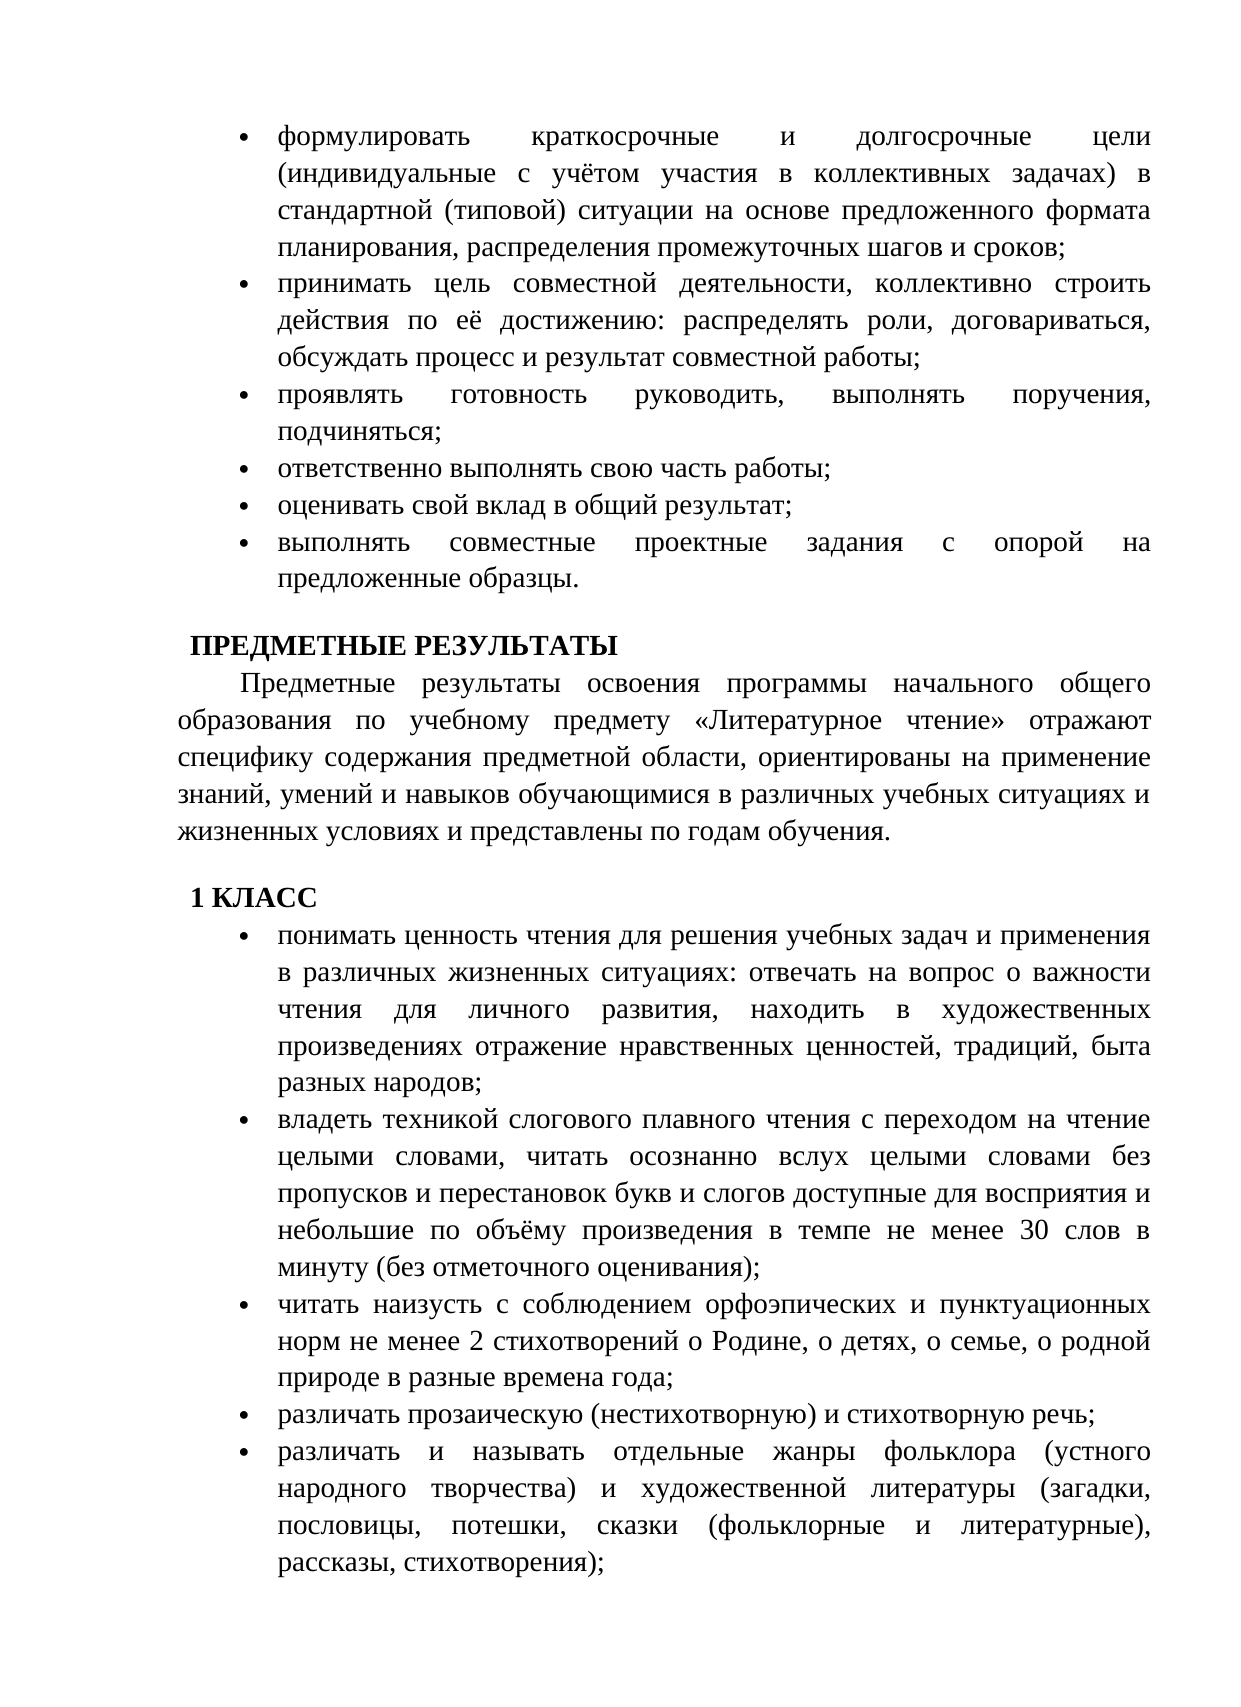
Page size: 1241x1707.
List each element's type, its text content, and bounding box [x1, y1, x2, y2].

text 1 КЛАСС [190, 880, 1152, 914]
list различать прозаическую (нестихотворную) и стихотворную речь; [240, 1396, 1152, 1430]
text Предметные результаты освоения программы начального общего образования по учебному предмету «Литературное чтение» отражают специфику содержания предметной области, ориентированы на применение знаний, умений и навыков обучающимися в различных учебных ситуациях и жизненных условиях и представлены по годам обучения. [177, 665, 1152, 846]
list читать наизусть с соблюдением орфоэпических и пунктуационных норм не менее 2 стихотворений о Родине, о детях, о семье, о родной природе в разные времена года; [240, 1286, 1152, 1393]
list оценивать свой вклад в общий результат; [240, 487, 1152, 520]
list владеть техникой слогового плавного чтения с переходом на чтение целыми словами, читать осознанно вслух целыми словами без пропусков и перестановок букв и слогов доступные для восприятия и небольшие по объёму произведения в темпе не менее 30 слов в минуту (без отметочного оценивания); [240, 1101, 1152, 1282]
list выполнять совместные проектные задания с опорой на предложенные образцы. [240, 524, 1152, 594]
list формулировать краткосрочные и долгосрочные цели (индивидуальные с учётом участия в коллективных задачах) в стандартной (типовой) ситуации на основе предложенного формата планирования, распределения промежуточных шагов и сроков; [240, 118, 1152, 262]
list принимать цель совместной деятельности, коллективно строить действия по её достижению: распределять роли, договариваться, обсуждать процесс и результат совместной работы; [240, 266, 1152, 373]
text ПРЕДМЕТНЫЕ РЕЗУЛЬТАТЫ [190, 628, 1152, 662]
list проявлять готовность руководить, выполнять поручения, подчиняться; [240, 376, 1152, 447]
list различать и называть отдельные жанры фольклора (устного народного творчества) и художественной литературы (загадки, пословицы, потешки, сказки (фольклорные и литературные), рассказы, стихотворения); [240, 1433, 1152, 1577]
list ответственно выполнять свою часть работы; [240, 450, 1152, 483]
list понимать ценность чтения для решения учебных задач и применения в различных жизненных ситуациях: отвечать на вопрос о важности чтения для личного развития, находить в художественных произведениях отражение нравственных ценностей, традиций, быта разных народов; [240, 917, 1152, 1098]
